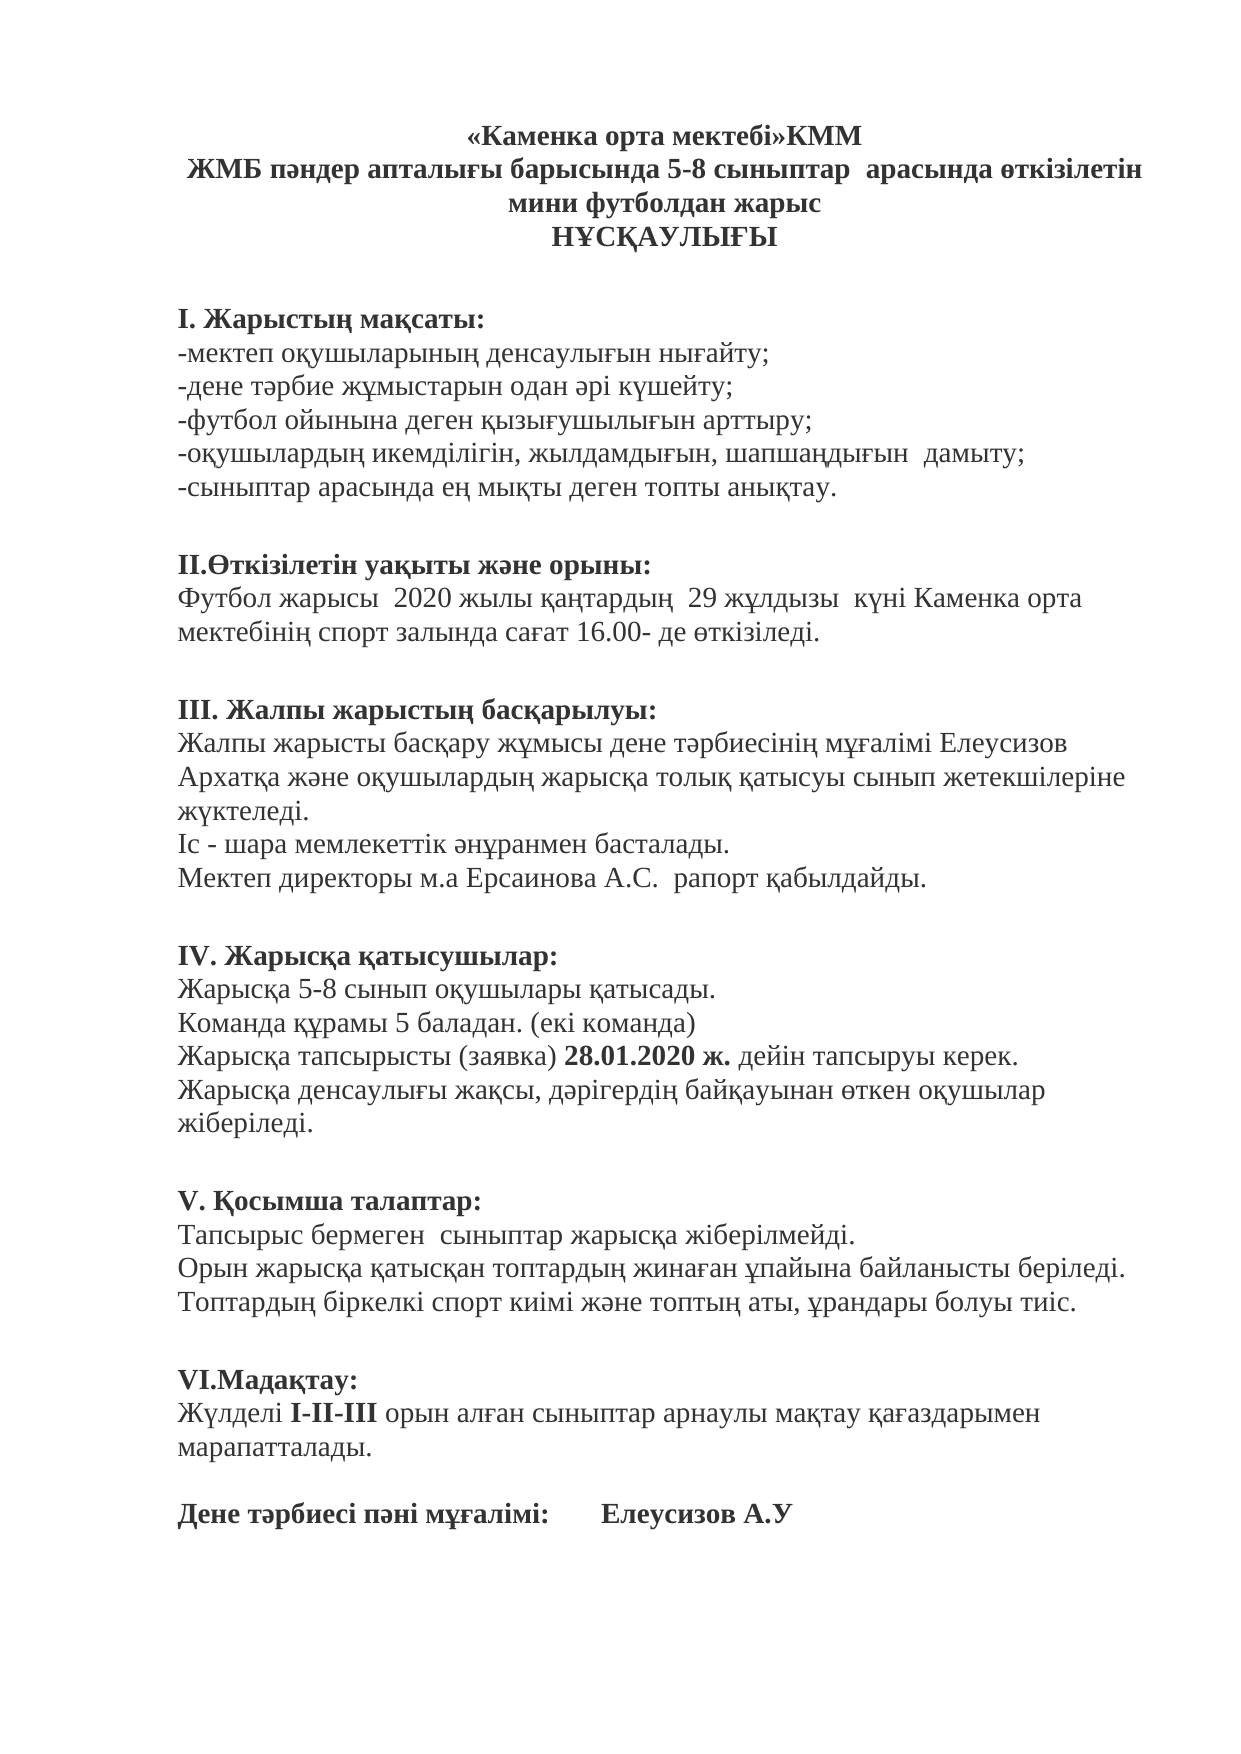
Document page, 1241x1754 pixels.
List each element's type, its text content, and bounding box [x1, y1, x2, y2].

text Мектеп директоры м.а Ерсаинова А.С. рапорт қабылдайды. [177, 860, 1152, 893]
text марапатталады. [177, 1429, 1152, 1462]
text VІ.Мадақтау: [177, 1362, 1152, 1395]
text Дене тәрбиесі пәні мұғалімі: Елеусизов А.У [177, 1496, 1152, 1529]
text Жалпы жарысты басқару жұмысы дене тәрбиесінің мұғалімі Елеусизов Архатқа және оқушылардың жарысқа толық қатысуы сынып жетекшілеріне жүктеледі. [177, 726, 1152, 826]
text «Каменка орта мектебі»КММ [177, 118, 1152, 152]
text Команда құрамы 5 баладан. (екі команда) [177, 1005, 1152, 1038]
text ЖМБ пәндер апталығы барысында 5-8 сыныптар арасында өткізілетін мини футболдан жарыс [177, 152, 1152, 219]
text ІV. Жарысқа қатысушылар: [177, 938, 1152, 971]
text -футбол ойынына деген қызығушылығын арттыру; [177, 402, 1152, 436]
text Жарысқа тапсырысты (заявка) 28.01.2020 ж. дейін тапсыруы керек. [177, 1038, 1152, 1072]
text Жүлделі І-ІІ-ІІІ орын алған сыныптар арнаулы мақтау қағаздарымен [177, 1395, 1152, 1429]
text Орын жарысқа қатысқан топтардың жинаған ұпайына байланысты беріледі. [177, 1250, 1152, 1284]
text -мектеп оқушыларының денсаулығын нығайту; [177, 335, 1152, 368]
text НҰСҚАУЛЫҒЫ [177, 219, 1152, 252]
text Футбол жарысы 2020 жылы қаңтардың 29 жұлдызы күні Каменка орта мектебінің спорт залында сағат 16.00- де өткізіледі. [177, 581, 1152, 648]
text Жарысқа 5-8 сынып оқушылары қатысады. [177, 971, 1152, 1005]
text Топтардың біркелкі спорт киімі және топтың аты, ұрандары болуы тиіс. [177, 1284, 1152, 1317]
text Жарысқа денсаулығы жақсы, дәрігердің байқауынан өткен оқушылар жіберіледі. [177, 1072, 1152, 1139]
text Тапсырыс бермеген сыныптар жарысқа жіберілмейді. [177, 1217, 1152, 1250]
text -дене тәрбие жұмыстарын одан әрі күшейту; [177, 368, 1152, 402]
text -сыныптар арасында ең мықты деген топты анықтау. [177, 469, 1152, 503]
text Іс - шара мемлекеттік әнұранмен басталады. [177, 826, 1152, 860]
text ІІ.Өткізілетін уақыты және орыны: [177, 547, 1152, 581]
text V. Қосымша талаптар: [177, 1183, 1152, 1217]
text -оқушылардың икемділігін, жылдамдығын, шапшаңдығын дамыту; [177, 436, 1152, 469]
text ІІІ. Жалпы жарыстың басқарылуы: [177, 692, 1152, 726]
text І. Жарыстың мақсаты: [177, 301, 1152, 335]
